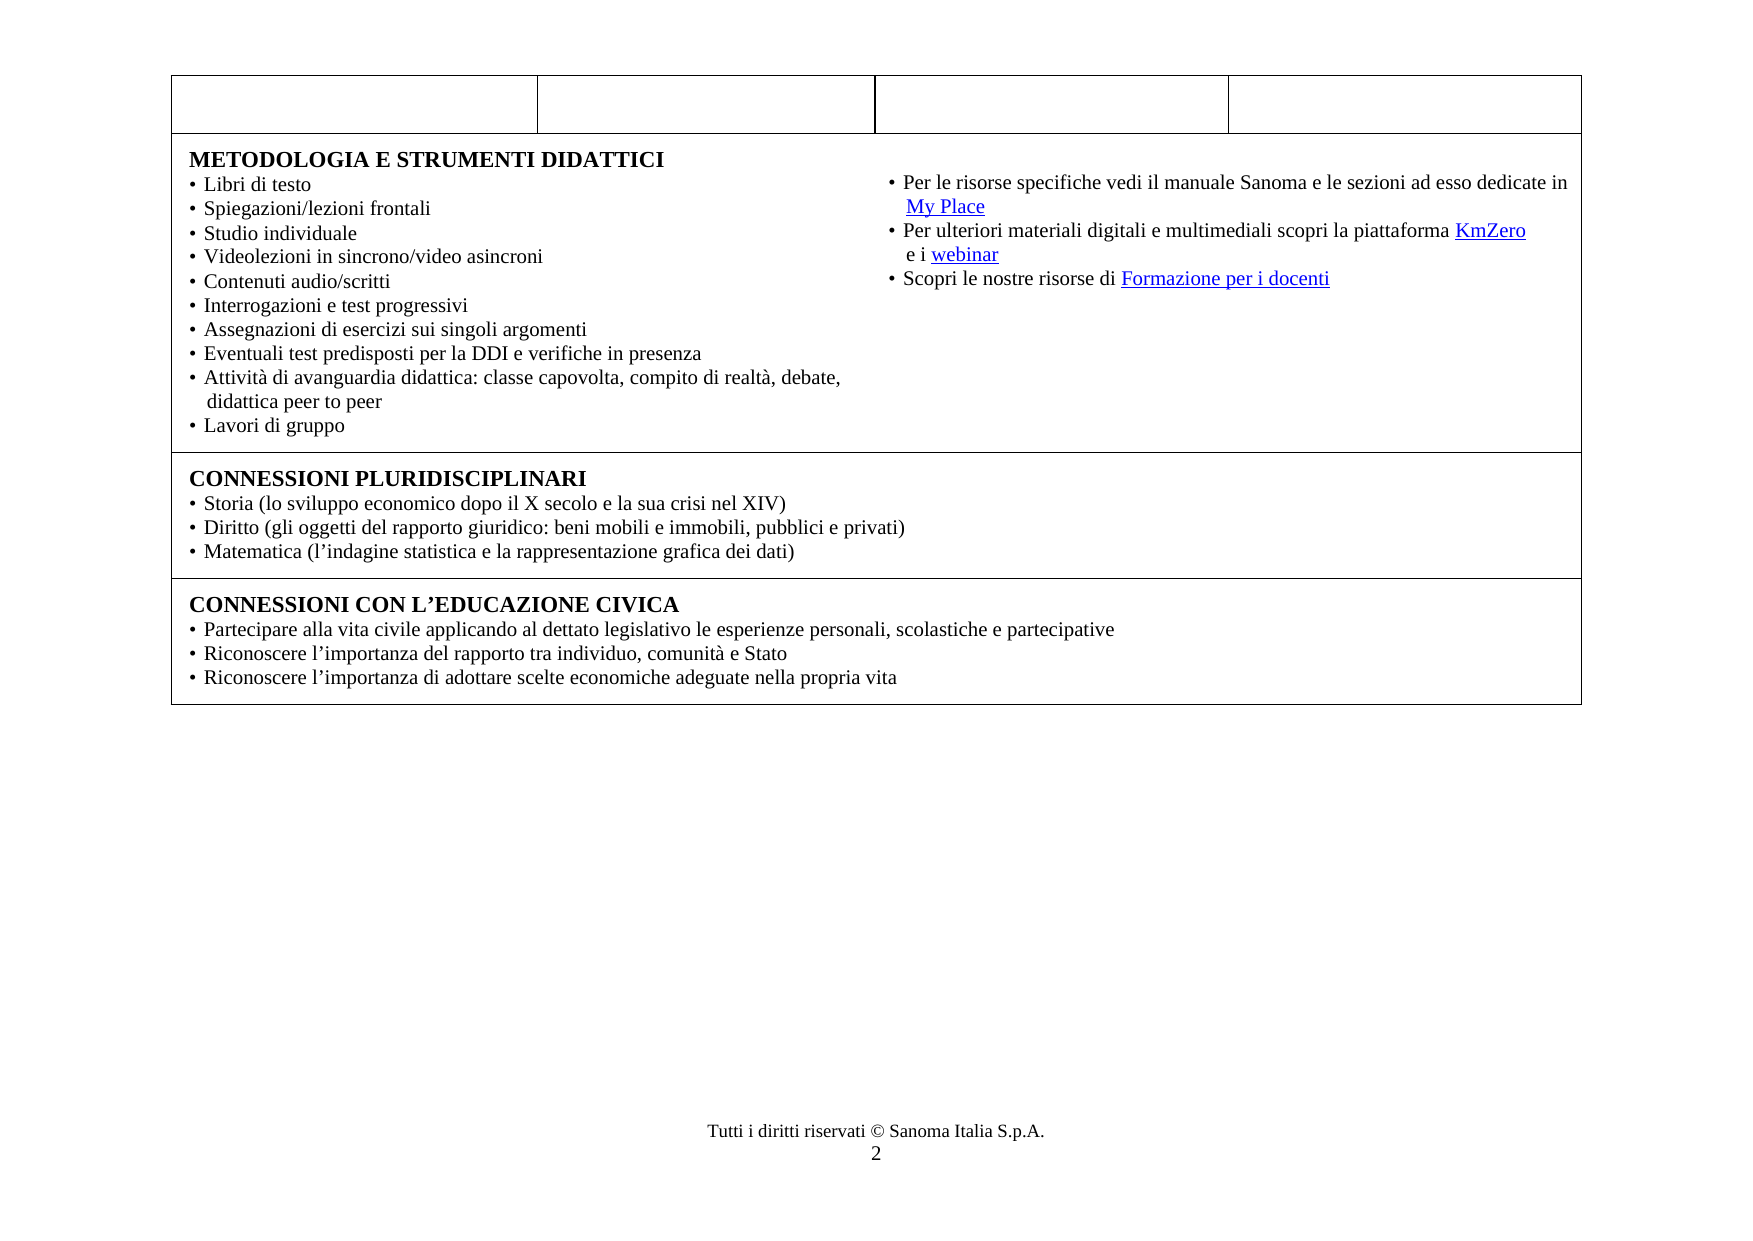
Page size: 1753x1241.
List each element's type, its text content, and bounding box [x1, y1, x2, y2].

table_cell • Per le risorse specifiche vedi il manuale Sanoma e le sezioni ad esso dedicate in My Place • Per ulteriori materiali digitali e multimediali scopri la piattaforma KmZero e i webinar • Scopri le nostre risorse di Formazione per i docenti [876, 134, 1581, 452]
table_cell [1229, 76, 1581, 133]
table_cell CONNESSIONI PLURIDISCIPLINARI • Storia (lo sviluppo economico dopo il X secolo e la sua crisi nel XIV) • Diritto (gli oggetti del rapporto giuridico: beni mobili e immobili, pubblici e privati) • Matematica (l’indagine statistica e la rappresentazione grafica dei dati) [172, 453, 1581, 578]
table_cell CONNESSIONI CON L’EDUCAZIONE CIVICA • Partecipare alla vita civile applicando al dettato legislativo le esperienze personali, scolastiche e partecipative • Riconoscere l’importanza del rapporto tra individuo, comunità e Stato • Riconoscere l’importanza di adottare scelte economiche adeguate nella propria vita [172, 579, 1581, 704]
table_cell METODOLOGIA E STRUMENTI DIDATTICI • Libri di testo • Spiegazioni/lezioni frontali • Studio individuale • Videolezioni in sincrono/video asincroni • Contenuti audio/scritti • Interrogazioni e test progressivi • Assegnazioni di esercizi sui singoli argomenti • Eventuali test predisposti per la DDI e verifiche in presenza • Attività di avanguardia didattica: classe capovolta, compito di realtà, debate, didattica peer to peer • Lavori di gruppo [172, 134, 876, 452]
